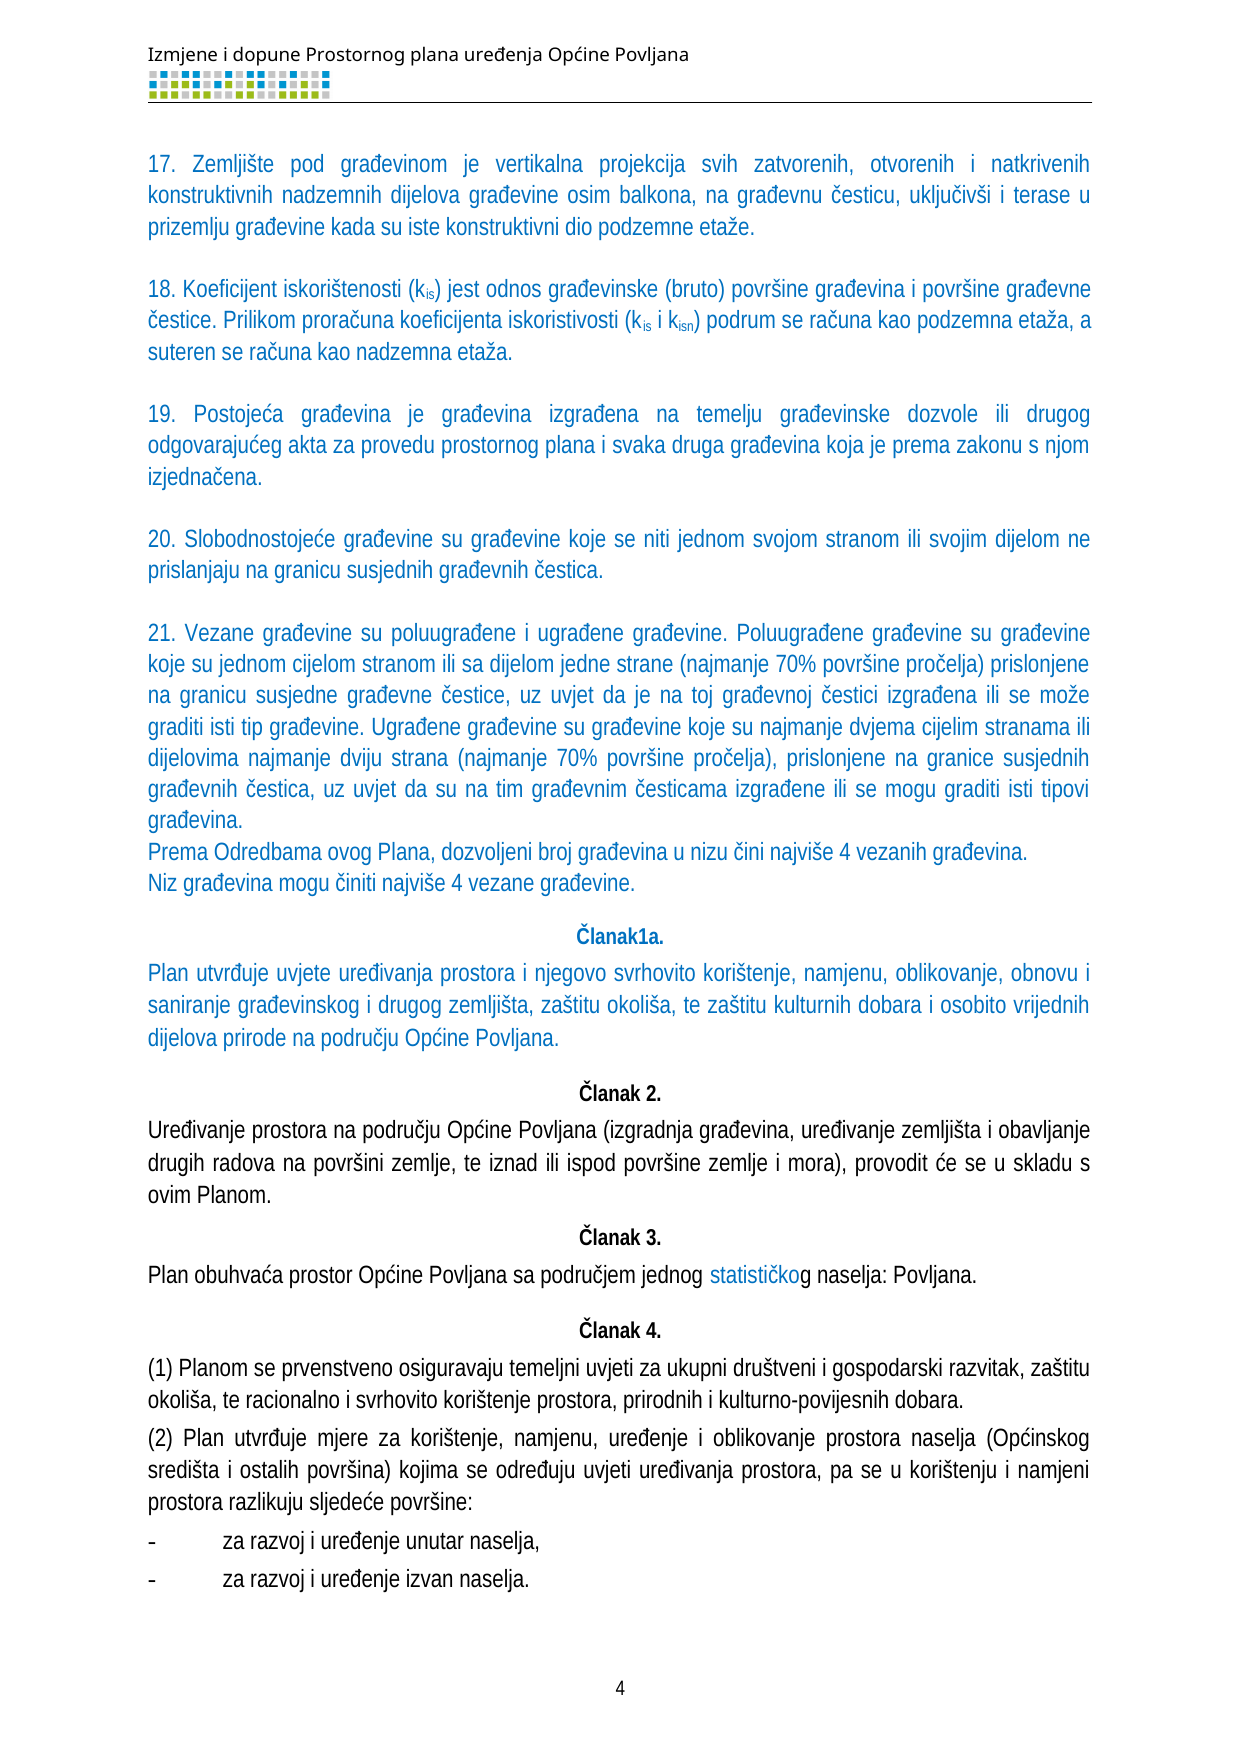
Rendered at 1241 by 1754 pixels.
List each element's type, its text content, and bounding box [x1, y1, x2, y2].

text Članak 3. [148, 1224, 1092, 1251]
text Niz građevina mogu činiti najviše 4 vezane građevine. [148, 866, 1092, 898]
text Članak1a. [148, 923, 1092, 949]
text 17. Zemljište pod građevinom je vertikalna projekcija svih zatvorenih, otvorenih i natkrivenih konstruktivnih nadzemnih dijelova građevine osim balkona, na građevnu česticu, uključivši i terase u prizemlju građevine kada su iste konstruktivni dio podzemne etaže. [148, 148, 1092, 241]
text Članak 2. [148, 1080, 1092, 1106]
text (2) Plan utvrđuje mjere za korištenje, namjenu, uređenje i oblikovanje prostora naselja (Općinskog središta i ostalih površina) kojima se određuju uvjeti uređivanja prostora, pa se u korištenju i namjeni prostora razlikuju sljedeće površine: [148, 1423, 1092, 1516]
text Plan obuhvaća prostor Općine Povljana sa područjem jednog statističkog naselja: Povljana. [148, 1260, 1092, 1288]
list za razvoj i uređenje unutar naselja, [148, 1526, 1092, 1554]
text Prema Odredbama ovog Plana, dozvoljeni broj građevina u nizu čini najviše 4 vezanih građevina. [148, 835, 1092, 866]
list za razvoj i uređenje izvan naselja. [148, 1564, 1092, 1593]
text 19. Postojeća građevina je građevina izgrađena na temelju građevinske dozvole ili drugog odgovarajućeg akta za provedu prostornog plana i svaka druga građevina koja je prema zakonu s njom izjednačena. [148, 398, 1092, 491]
text 20. Slobodnostojeće građevine su građevine koje se niti jednom svojom stranom ili svojim dijelom ne prislanjaju na granicu susjednih građevnih čestica. [148, 523, 1092, 585]
text Uređivanje prostora na području Općine Povljana (izgradnja građevina, uređivanje zemljišta i obavljanje drugih radova na površini zemlje, te iznad ili ispod površine zemlje i mora), provodit će se u skladu s ovim Planom. [148, 1115, 1092, 1208]
text Plan utvrđuje uvjete uređivanja prostora i njegovo svrhovito korištenje, namjenu, oblikovanje, obnovu i saniranje građevinskog i drugog zemljišta, zaštitu okoliša, te zaštitu kulturnih dobara i osobito vrijednih dijelova prirode na području Općine Povljana. [148, 958, 1092, 1051]
picture [147, 71, 333, 100]
text 18. Koeficijent iskorištenosti (kis) jest odnos građevinske (bruto) površine građevina i površine građevne čestice. Prilikom proračuna koeficijenta iskoristivosti (kis i kisn) podrum se računa kao podzemna etaža, a suteren se računa kao nadzemna etaža. [148, 273, 1092, 366]
text (1) Planom se prvenstveno osiguravaju temeljni uvjeti za ukupni društveni i gospodarski razvitak, zaštitu okoliša, te racionalno i svrhovito korištenje prostora, prirodnih i kulturno-povijesnih dobara. [148, 1353, 1092, 1413]
text Članak 4. [148, 1317, 1092, 1343]
text 21. Vezane građevine su poluugrađene i ugrađene građevine. Poluugrađene građevine su građevine koje su jednom cijelom stranom ili sa dijelom jedne strane (najmanje 70% površine pročelja) prislonjene na granicu susjedne građevne čestice, uz uvjet da je na toj građevnoj čestici izgrađena ili se može graditi isti tip građevine. Ugrađene građevine su građevine koje su najmanje dvjema cijelim stranama ili dijelovima najmanje dviju strana (najmanje 70% površine pročelja), prislonjene na granice susjednih građevnih čestica, uz uvjet da su na tim građevnim česticama izgrađene ili se mogu graditi isti tipovi građevina. [148, 616, 1092, 835]
